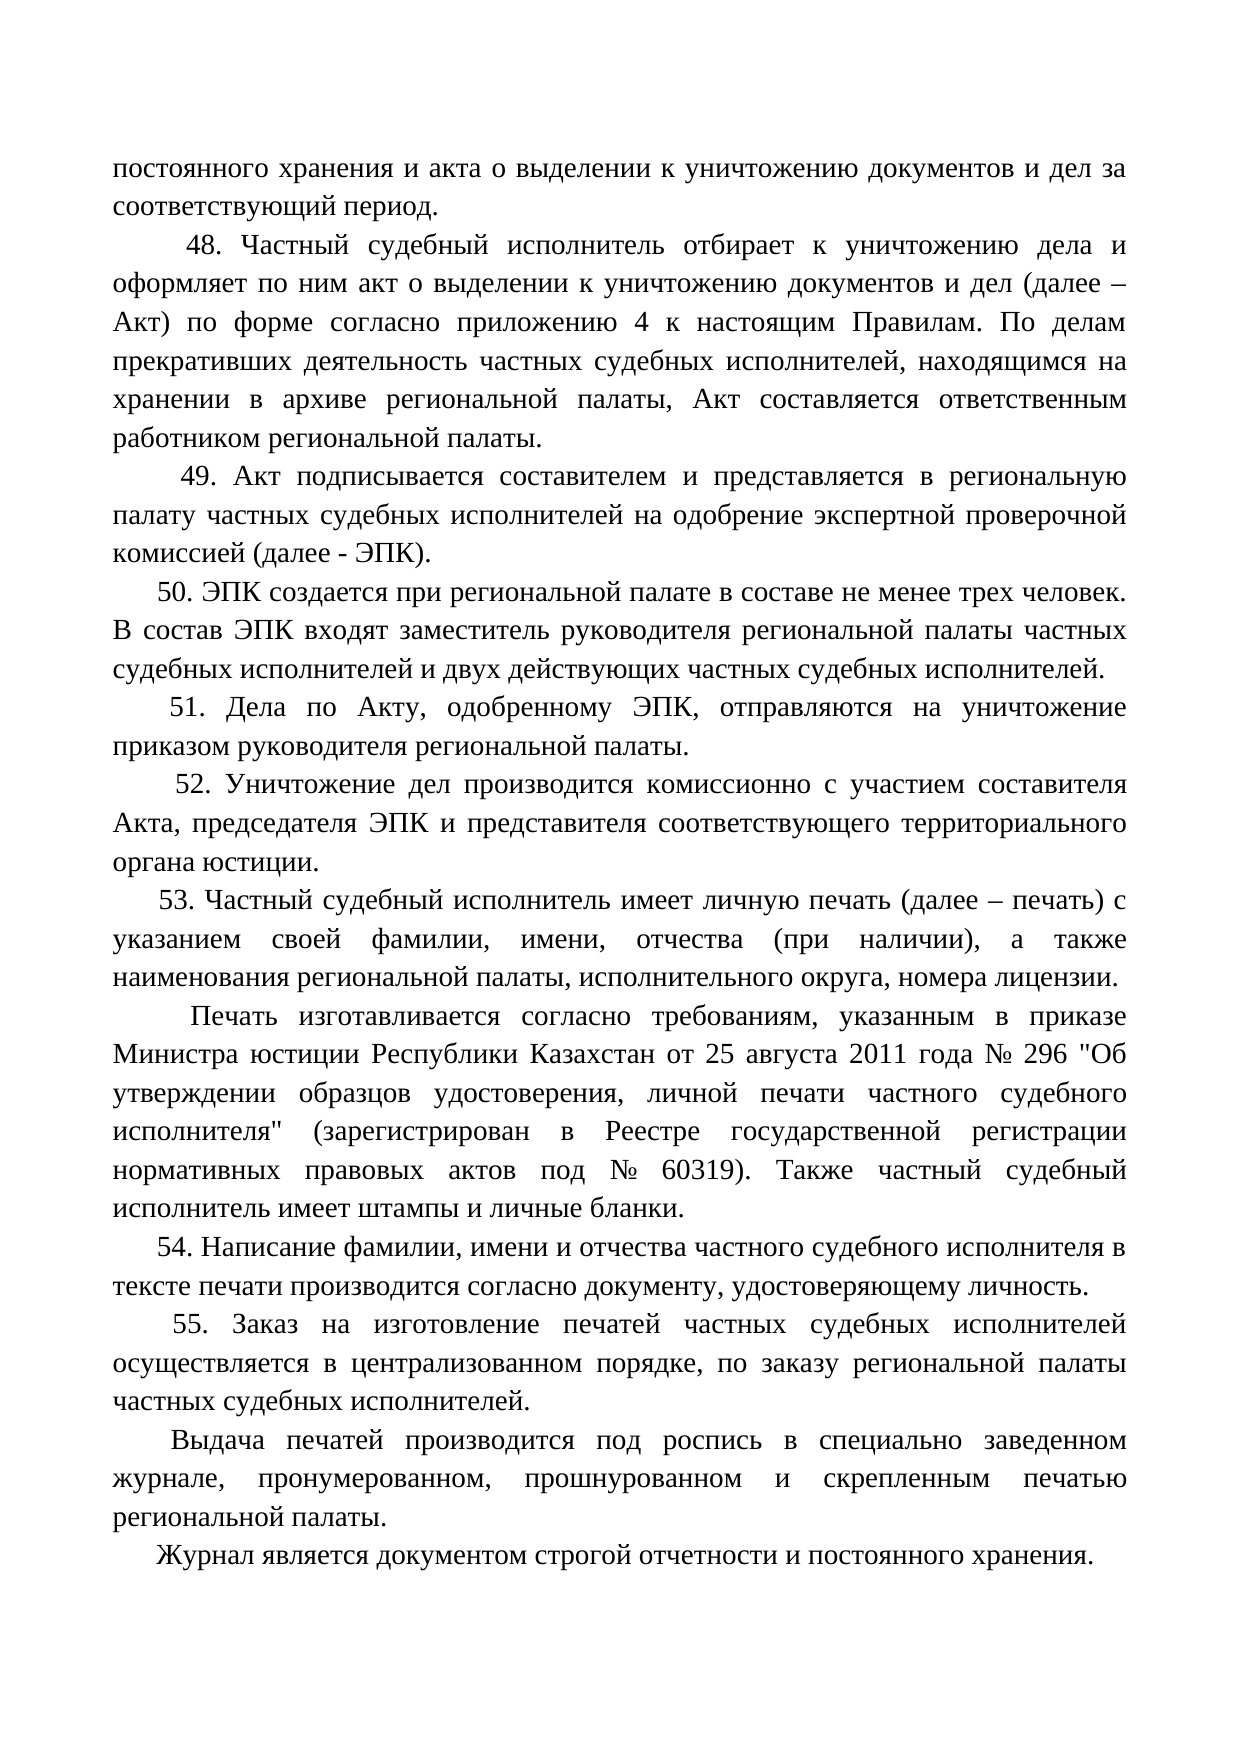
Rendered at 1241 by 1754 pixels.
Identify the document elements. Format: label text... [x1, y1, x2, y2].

text Печать изготавливается согласно требованиям, указанным в приказе Министра юстиции Республики Казахстан от 25 августа 2011 года № 296 "Об утверждении образцов удостоверения, личной печати частного судебного исполнителя" (зарегистрирован в Реестре государственной регистрации нормативных правовых актов под № 60319). Также частный судебный исполнитель имеет штампы и личные бланки. [112, 998, 1128, 1224]
text 51. Дела по Акту, одобренному ЭПК, отправляются на уничтожение приказом руководителя региональной палаты. [112, 689, 1128, 762]
text 48. Частный судебный исполнитель отбирает к уничтожению дела и оформляет по ним акт о выделении к уничтожению документов и дел (далее – Акт) по форме согласно приложению 4 к настоящим Правилам. По делам прекративших деятельность частных судебных исполнителей, находящимся на хранении в архиве региональной палаты, Акт составляется ответственным работником региональной палаты. [112, 227, 1128, 453]
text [112, 150, 1128, 222]
text 55. Заказ на изготовление печатей частных судебных исполнителей осуществляется в централизованном порядке, по заказу региональной палаты частных судебных исполнителей. [112, 1306, 1128, 1417]
text 54. Написание фамилии, имени и отчества частного судебного исполнителя в тексте печати производится согласно документу, удостоверяющему личность. [112, 1229, 1128, 1301]
text 49. Акт подписывается составителем и представляется в региональную палату частных судебных исполнителей на одобрение экспертной проверочной комиссией (далее - ЭПК). [112, 458, 1128, 569]
text Выдача печатей производится под роспись в специально заведенном журнале, пронумерованном, прошнурованном и скрепленным печатью региональной палаты. [112, 1422, 1128, 1532]
text 50. ЭПК создается при региональной палате в составе не менее трех человек. В состав ЭПК входят заместитель руководителя региональной палаты частных судебных исполнителей и двух действующих частных судебных исполнителей. [112, 574, 1128, 684]
text 52. Уничтожение дел производится комиссионно с участием составителя Акта, председателя ЭПК и представителя соответствующего территориального органа юстиции. [112, 767, 1128, 877]
text 53. Частный судебный исполнитель имеет личную печать (далее – печать) с указанием своей фамилии, имени, отчества (при наличии), а также наименования региональной палаты, исполнительного округа, номера лицензии. [112, 882, 1128, 993]
text Журнал является документом строгой отчетности и постоянного хранения. [112, 1537, 1128, 1571]
